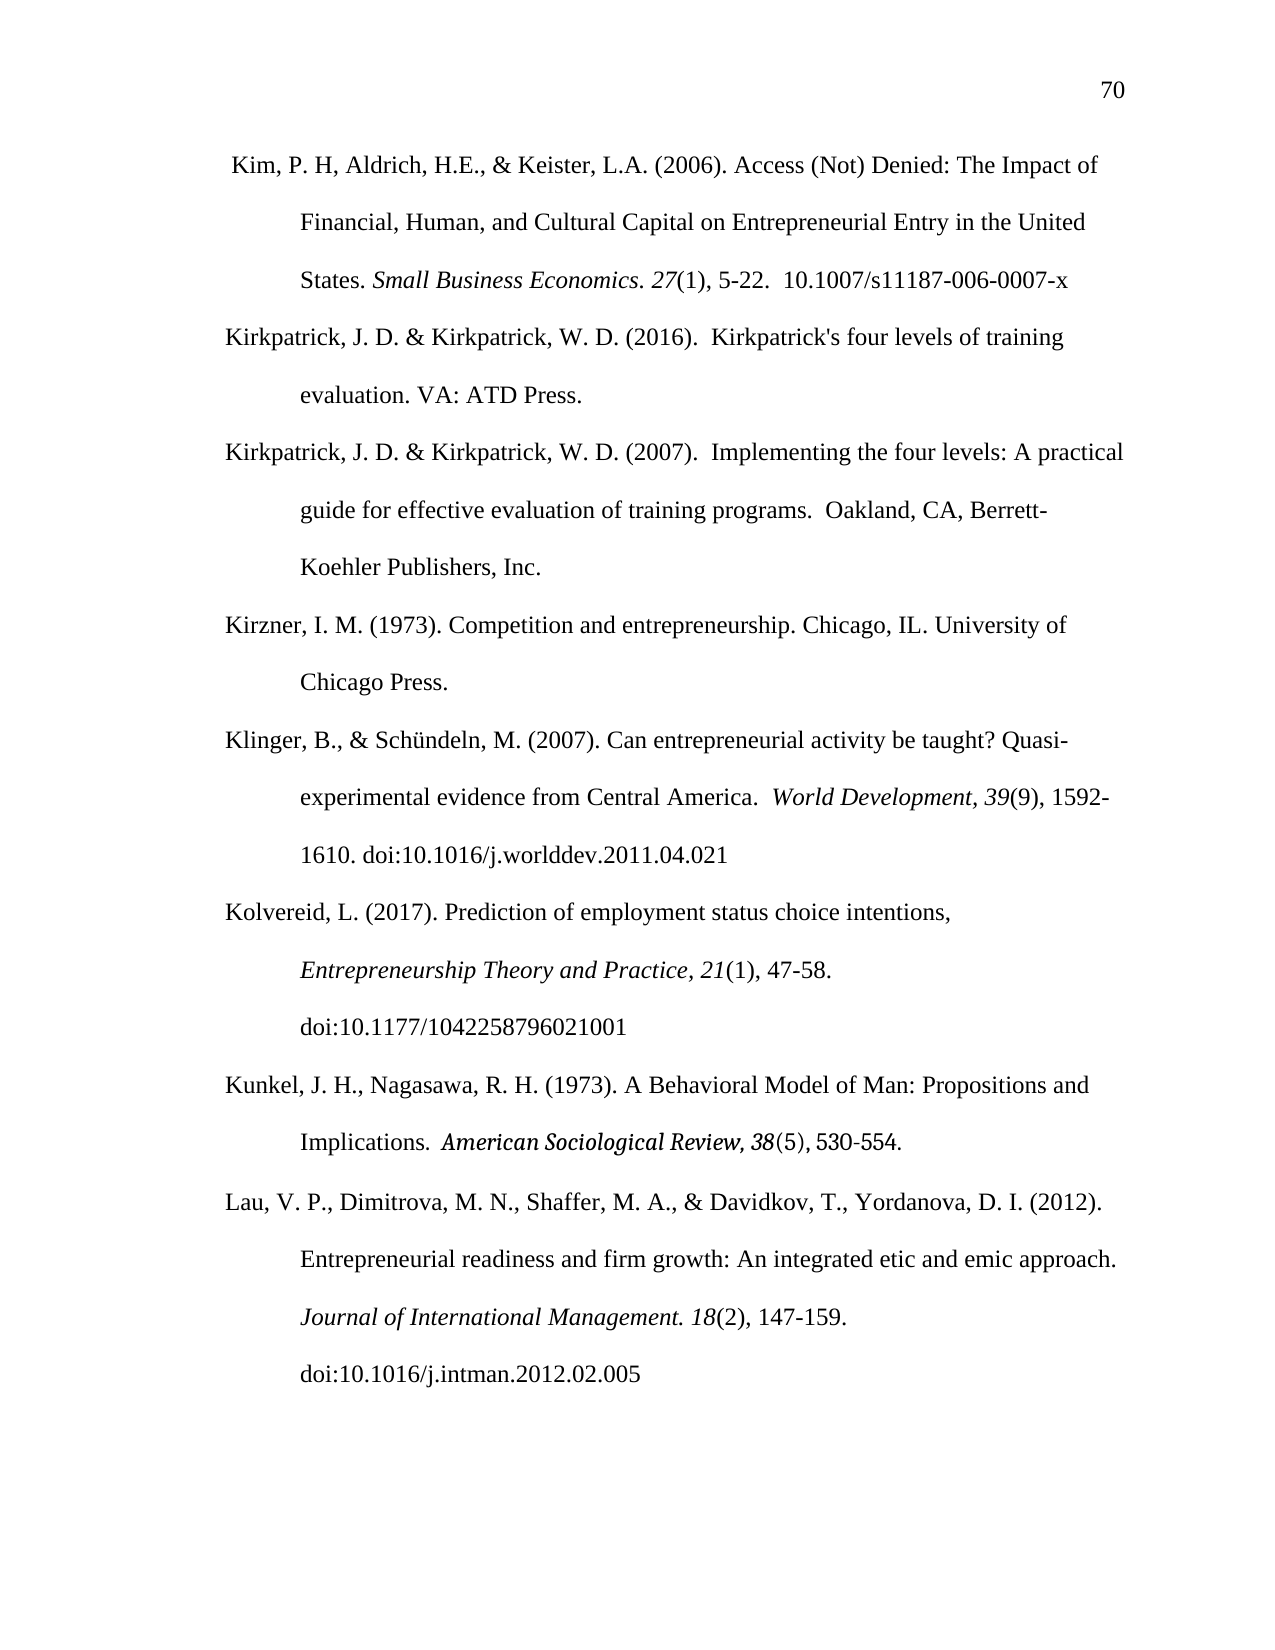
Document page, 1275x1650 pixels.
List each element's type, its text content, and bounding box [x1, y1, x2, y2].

text Kirkpatrick, J. D. & Kirkpatrick, W. D. (2007). Implementing the four levels: A practical guide for effective evaluation of training programs. Oakland, CA, Berrett-Koehler Publishers, Inc. [225, 437, 1125, 581]
text Kunkel, J. H., Nagasawa, R. H. (1973). A Behavioral Model of Man: Propositions and Implications. American Sociological Review, 38(5), 530-554. [225, 1070, 1125, 1157]
text Kirzner, I. M. (1973). Competition and entrepreneurship. Chicago, IL. University of Chicago Press. [225, 610, 1125, 696]
text Lau, V. P., Dimitrova, M. N., Shaffer, M. A., & Davidkov, T., Yordanova, D. I. (2012). Entrepreneurial readiness and firm growth: An integrated etic and emic approach. Journal of International Management. 18(2), 147-159. doi:10.1016/j.intman.2012.02.005 [225, 1187, 1125, 1388]
text Kolvereid, L. (2017). Prediction of employment status choice intentions, Entrepreneurship Theory and Practice, 21(1), 47-58. doi:10.1177/1042258796021001 [225, 897, 1125, 1041]
text Kim, P. H, Aldrich, H.E., & Keister, L.A. (2006). Access (Not) Denied: The Impact of Financial, Human, and Cultural Capital on Entrepreneurial Entry in the United States. Small Business Economics. 27(1), 5-22. 10.1007/s11187-006-0007-x [225, 150, 1125, 294]
text Kirkpatrick, J. D. & Kirkpatrick, W. D. (2016). Kirkpatrick's four levels of training evaluation. VA: ATD Press. [225, 322, 1125, 409]
text Klinger, B., & Schündeln, M. (2007). Can entrepreneurial activity be taught? Quasi-experimental evidence from Central America. World Development, 39(9), 1592-1610. doi:10.1016/j.worlddev.2011.04.021 [225, 725, 1125, 869]
